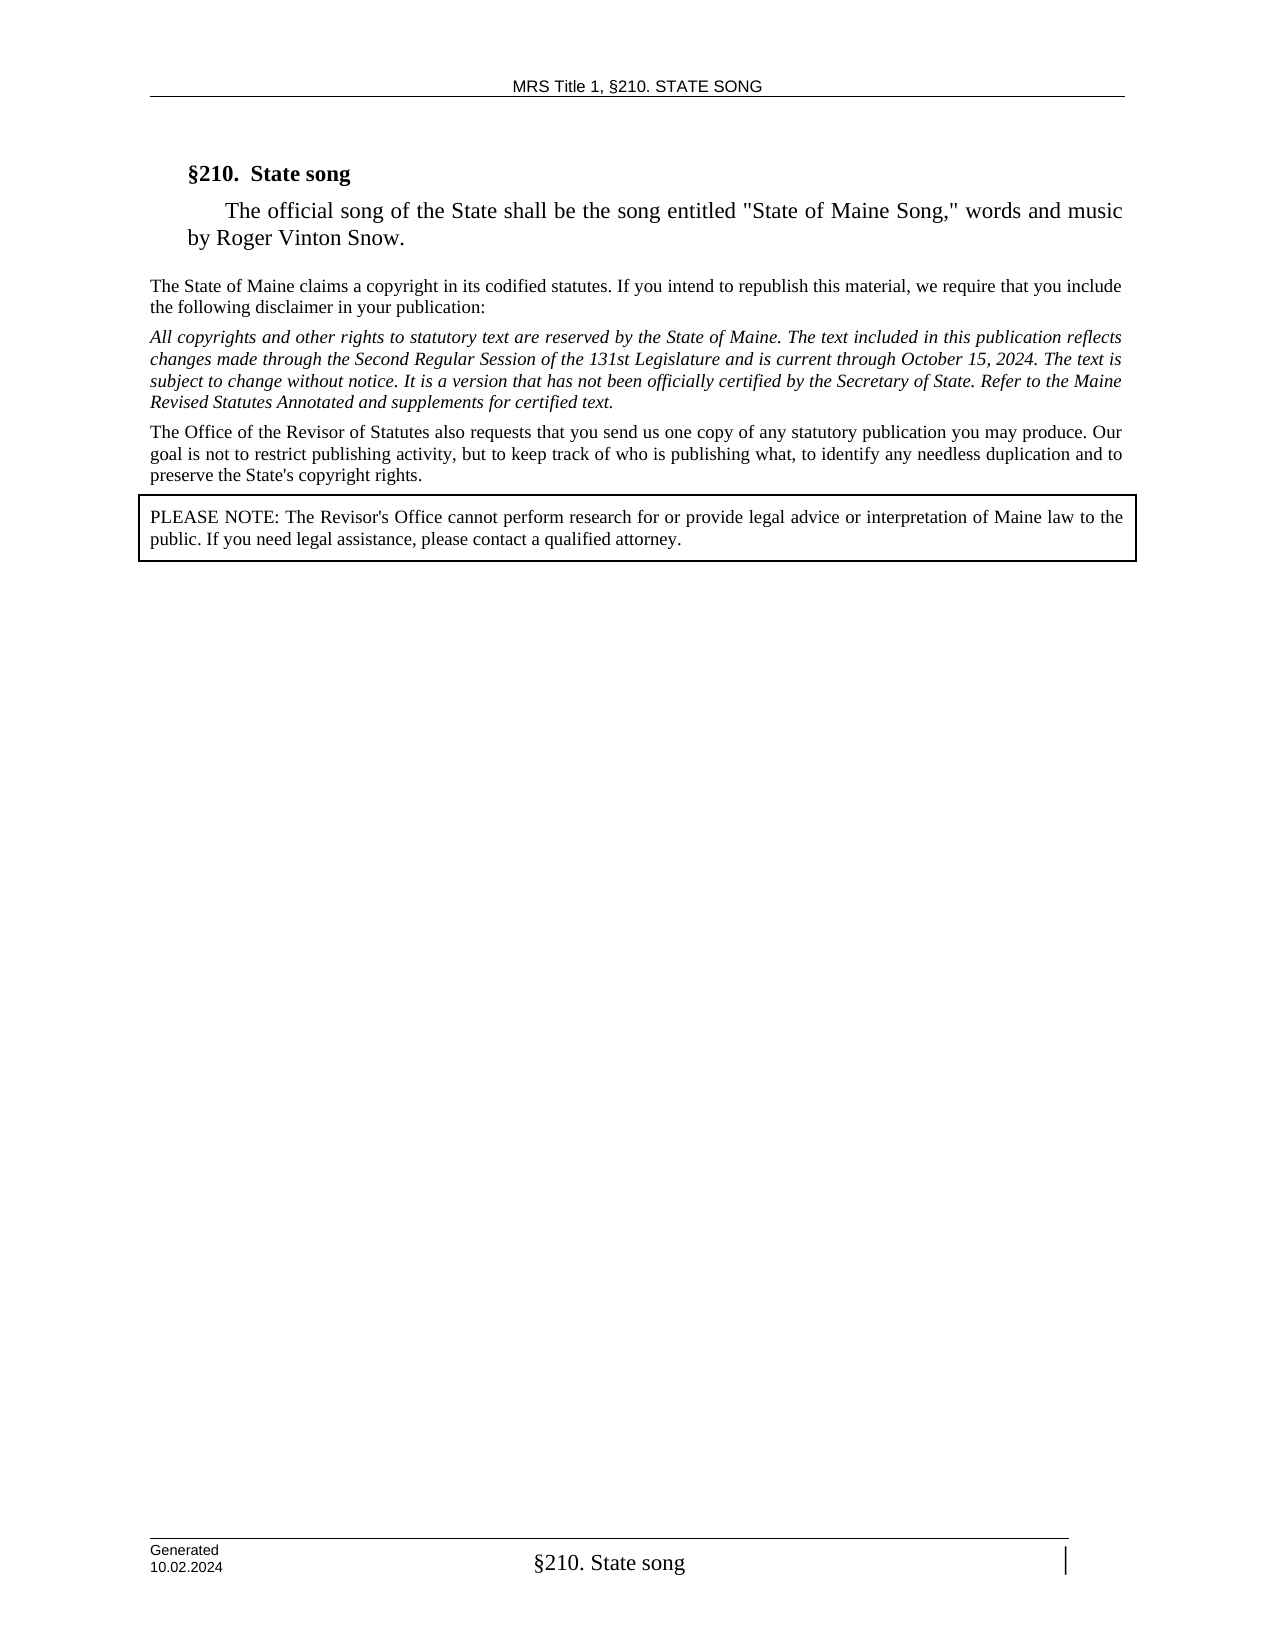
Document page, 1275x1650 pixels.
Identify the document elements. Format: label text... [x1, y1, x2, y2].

text The official song of the State shall be the song entitled "State of Maine Song," words and music by Roger Vinton Snow. [187, 197, 1125, 250]
text PLEASE NOTE: The Revisor's Office cannot perform research for or provide legal advice or interpretation of Maine law to the public. If you need legal assistance, please contact a qualified attorney. [140, 496, 1135, 560]
text All copyrights and other rights to statutory text are reserved by the State of Maine. The text included in this publication reflects changes made through the Second Regular Session of the 131st Legislature and is current through October 15, 2024 . The text is subject to change without notice. It is a version that has not been officially certified by the Secretary of State. Refer to the Maine Revised Statutes Annotated and supplements for certified text. [150, 326, 1125, 413]
text The State of Maine claims a copyright in its codified statutes. If you intend to republish this material, we require that you include the following disclaimer in your publication: [150, 275, 1125, 318]
text The Office of the Revisor of Statutes also requests that you send us one copy of any statutory publication you may produce. Our goal is not to restrict publishing activity, but to keep track of who is publishing what, to identify any needless duplication and to preserve the State's copyright rights. [150, 421, 1125, 486]
text §210. State song [187, 160, 1125, 187]
